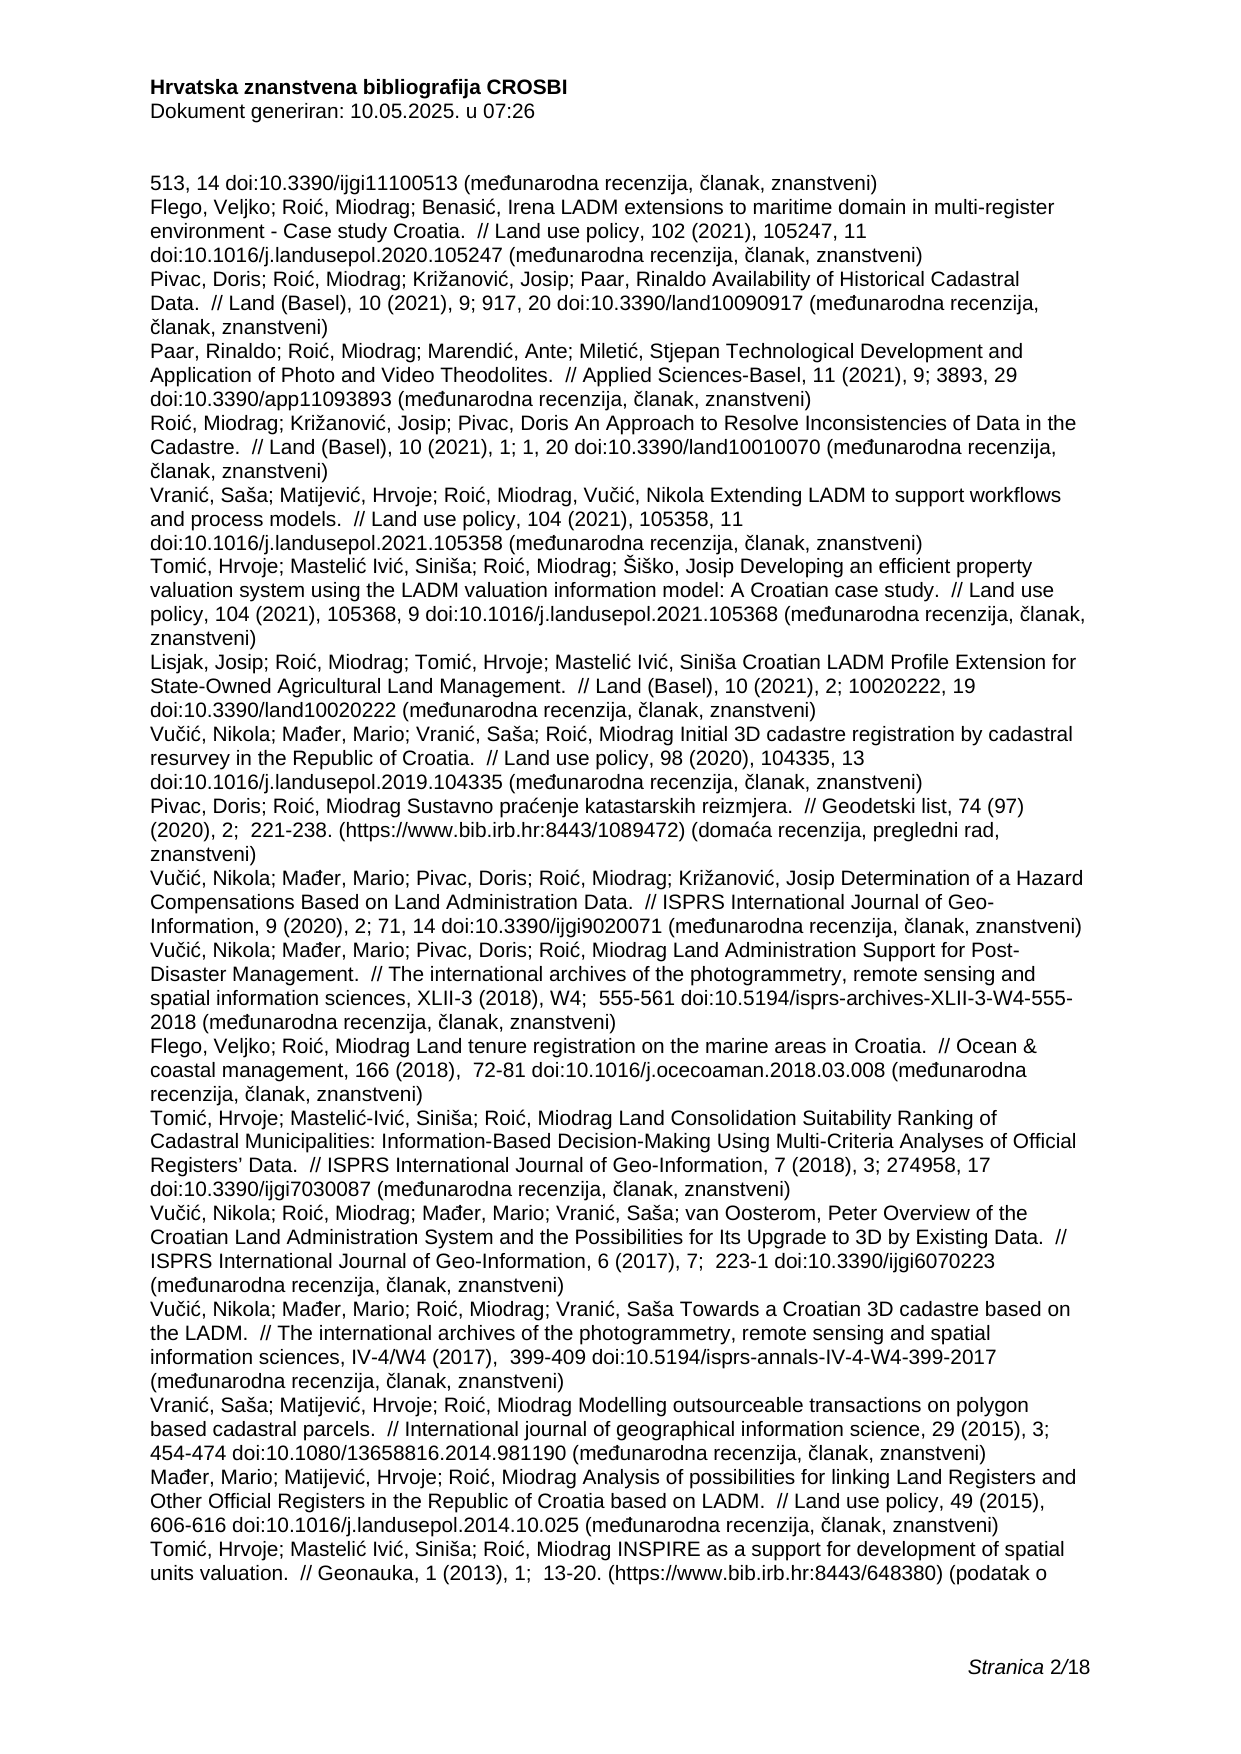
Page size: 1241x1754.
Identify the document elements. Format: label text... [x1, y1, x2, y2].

text Vučić, Nikola; Roić, Miodrag; Mađer, Mario; Vranić, Saša; van Oosterom, Peter [150, 1201, 1090, 1297]
text Paar, Rinaldo; Roić, Miodrag; Marendić, Ante; Miletić, Stjepan [150, 339, 1090, 411]
text Vranić, Saša; Matijević, Hrvoje; Roić, Miodrag [150, 1393, 1090, 1465]
text Vučić, Nikola; Mađer, Mario; Roić, Miodrag; Vranić, Saša [150, 1297, 1090, 1393]
text Vučić, Nikola; Mađer, Mario; Pivac, Doris; Roić, Miodrag; Križanović, Josip [150, 866, 1090, 938]
text Tomić, Hrvoje; Mastelić-Ivić, Siniša; Roić, Miodrag [150, 1105, 1090, 1201]
text Mađer, Mario; Matijević, Hrvoje; Roić, Miodrag [150, 1465, 1090, 1537]
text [150, 171, 1090, 195]
text Lisjak, Josip; Roić, Miodrag; Tomić, Hrvoje; Mastelić Ivić, Siniša [150, 650, 1090, 722]
text Vučić, Nikola; Mađer, Mario; Pivac, Doris; Roić, Miodrag [150, 938, 1090, 1033]
text Flego, Veljko; Roić, Miodrag; Benasić, Irena [150, 195, 1090, 267]
text Tomić, Hrvoje; Mastelić Ivić, Siniša; Roić, Miodrag; Šiško, Josip [150, 554, 1090, 650]
text Pivac, Doris; Roić, Miodrag [150, 794, 1090, 866]
text Roić, Miodrag; Križanović, Josip; Pivac, Doris [150, 411, 1090, 482]
text Vranić, Saša; Matijević, Hrvoje; Roić, Miodrag, Vučić, Nikola [150, 482, 1090, 554]
text Vučić, Nikola; Mađer, Mario; Vranić, Saša; Roić, Miodrag [150, 722, 1090, 794]
text Flego, Veljko; Roić, Miodrag [150, 1033, 1090, 1105]
text Pivac, Doris; Roić, Miodrag; Križanović, Josip; Paar, Rinaldo [150, 267, 1090, 339]
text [150, 1537, 1090, 1584]
